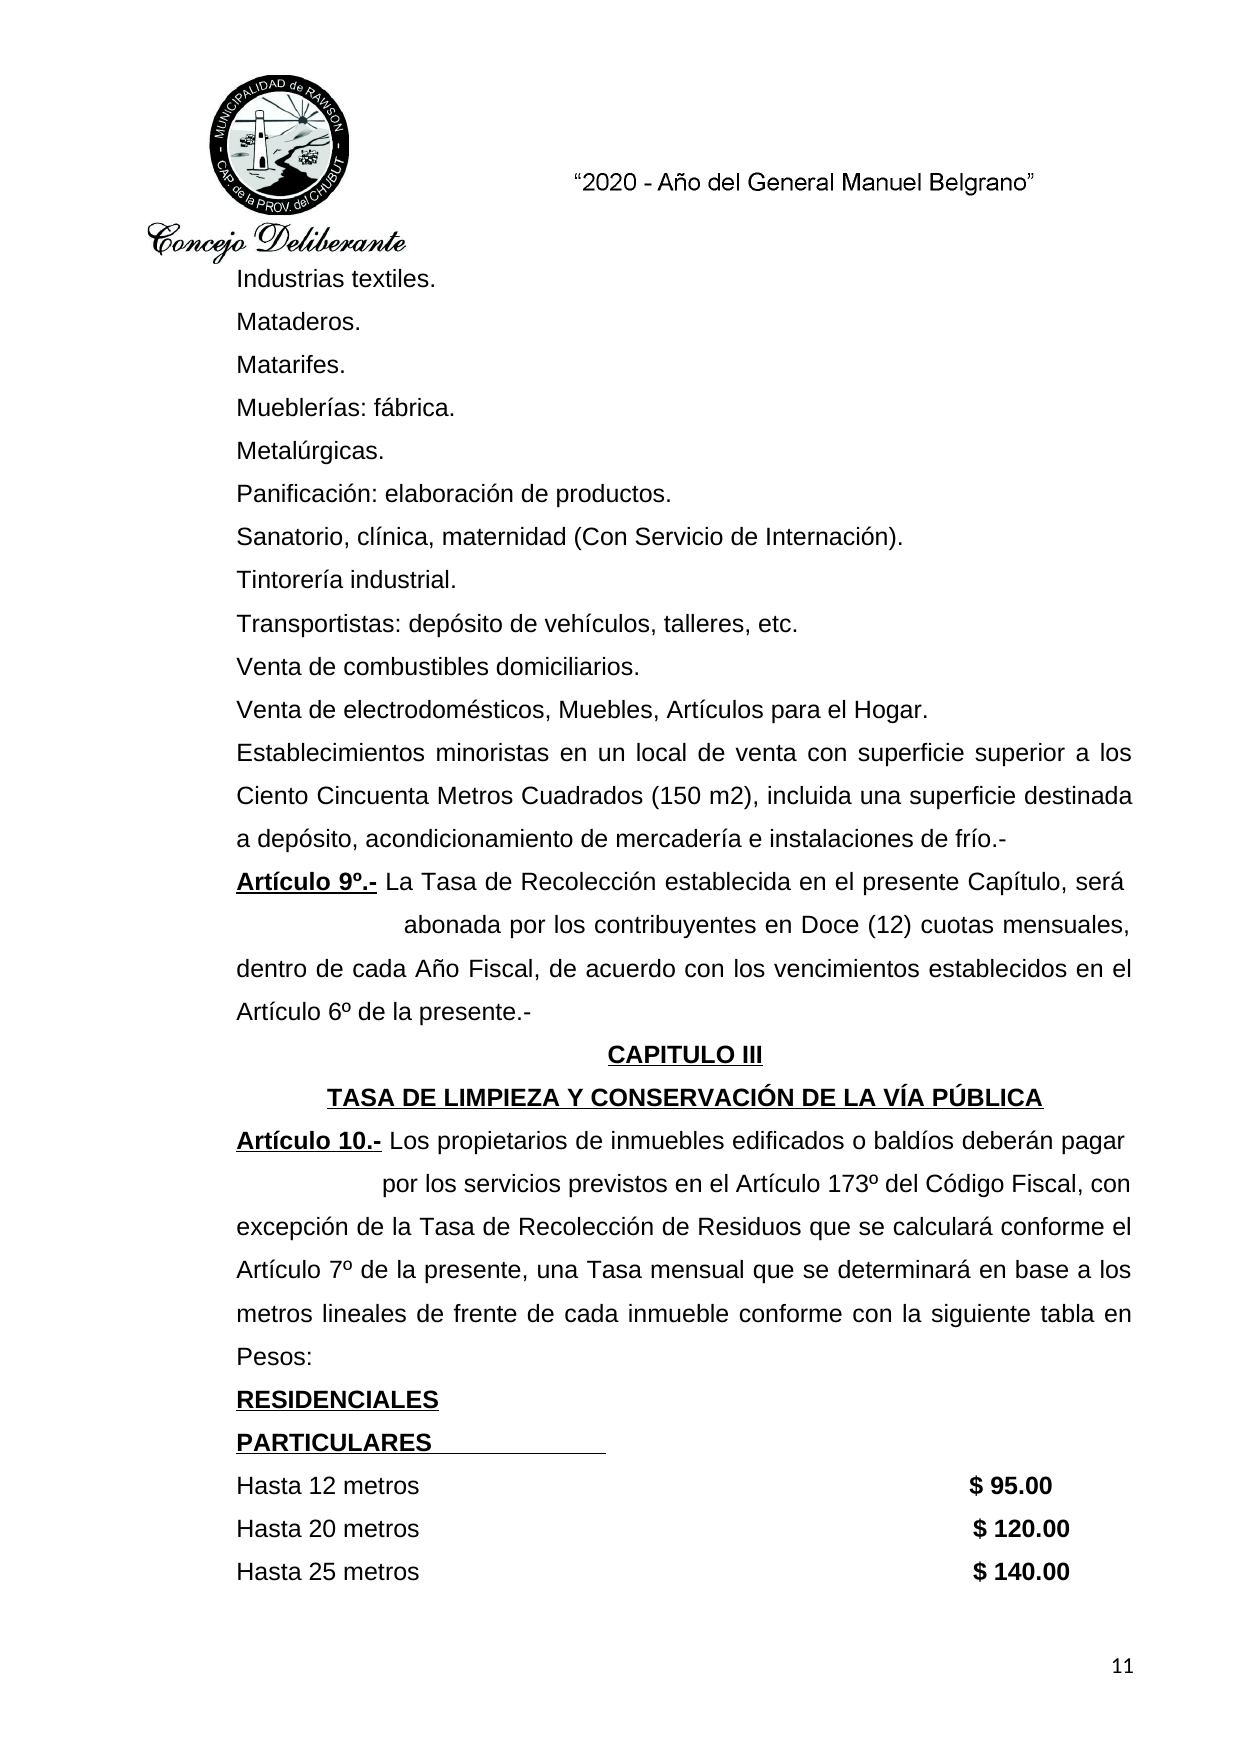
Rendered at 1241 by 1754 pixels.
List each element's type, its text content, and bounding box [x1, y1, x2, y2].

text CAPITULO III [236, 1040, 1134, 1069]
text Sanatorio, clínica, maternidad (Con Servicio de Internación). [236, 522, 1134, 551]
text Matarifes. [236, 350, 1134, 379]
text Transportistas: depósito de vehículos, talleres, etc. [236, 609, 1134, 637]
picture [147, 75, 1034, 264]
text Artículo 10.- Los propietarios de inmuebles edificados o baldíos deberán pagar por los servicios previstos en el Artículo 173º del Código Fiscal, con excepción de la Tasa de Recolección de Residuos que se calculará conforme el Artículo 7º de la presente, una Tasa mensual que se determinará en base a los metros lineales de frente de cada inmueble conforme con la siguiente tabla en Pesos: [236, 1126, 1134, 1371]
text Venta de electrodomésticos, Muebles, Artículos para el Hogar. [236, 695, 1134, 724]
text Mataderos. [236, 307, 1134, 336]
text Tintorería industrial. [236, 566, 1134, 594]
text Artículo 9º.- La Tasa de Recolección establecida en el presente Capítulo, será abonada por los contribuyentes en Doce (12) cuotas mensuales, dentro de cada Año Fiscal, de acuerdo con los vencimientos establecidos en el Artículo 6º de la presente.- [236, 867, 1134, 1026]
text RESIDENCIALES [236, 1385, 1134, 1414]
text Mueblerías: fábrica. [236, 393, 1134, 422]
text Establecimientos minoristas en un local de venta con superficie superior a los Ciento Cincuenta Metros Cuadrados (150 m2), incluida una superficie destinada a depósito, acondicionamiento de mercadería e instalaciones de frío.- [236, 738, 1134, 853]
text Industrias textiles. [236, 264, 1134, 292]
text Panificación: elaboración de productos. [236, 479, 1134, 508]
text Metalúrgicas. [236, 436, 1134, 465]
text Hasta 20 metros $ 120.00 [236, 1514, 1134, 1543]
text Hasta 12 metros $ 95.00 [236, 1471, 1134, 1500]
text Hasta 25 metros $ 140.00 [236, 1557, 1134, 1586]
text Venta de combustibles domiciliarios. [236, 652, 1134, 681]
text TASA DE LIMPIEZA Y CONSERVACIÓN DE LA VÍA PÚBLICA [236, 1083, 1134, 1112]
text PARTICULARES [236, 1428, 1134, 1457]
